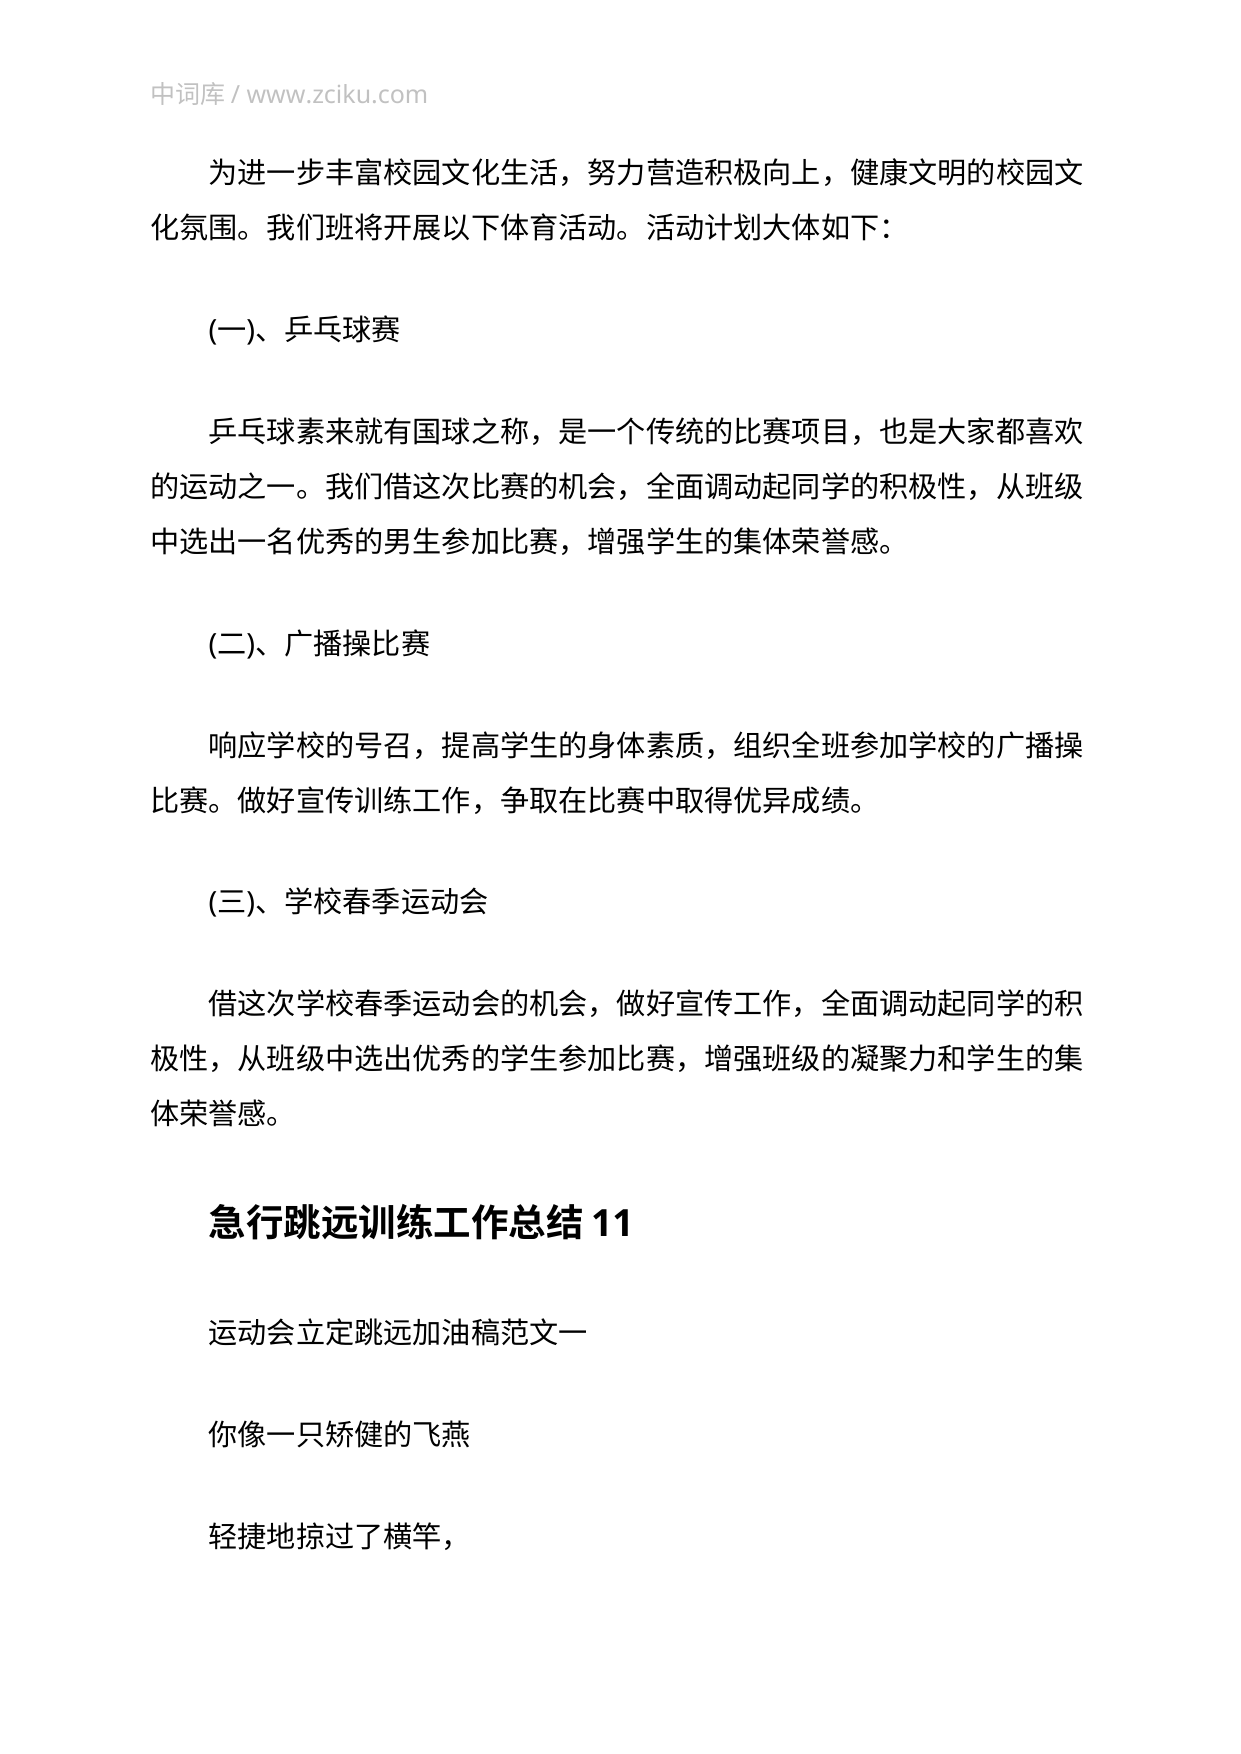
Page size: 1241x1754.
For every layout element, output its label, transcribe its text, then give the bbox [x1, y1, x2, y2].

text 运动会立定跳远加油稿范文一 [150, 1310, 1090, 1352]
text 借这次学校春季运动会的机会，做好宣传工作，全面调动起同学的积极性，从班级中选出优秀的学生参加比赛，增强班级的凝聚力和学生的集体荣誉感。 [150, 981, 1090, 1133]
text (三)、学校春季运动会 [150, 879, 1090, 921]
text (一)、乒乓球赛 [150, 307, 1090, 349]
text 你像一只矫健的飞燕 [150, 1412, 1090, 1454]
text 急行跳远训练工作总结11 [150, 1192, 1090, 1247]
text 为进一步丰富校园文化生活，努力营造积极向上，健康文明的校园文化氛围。我们班将开展以下体育活动。活动计划大体如下： [150, 150, 1090, 247]
text 轻捷地掠过了横竿， [150, 1513, 1090, 1556]
text (二)、广播操比赛 [150, 620, 1090, 663]
text 乒乓球素来就有国球之称，是一个传统的比赛项目，也是大家都喜欢的运动之一。我们借这次比赛的机会，全面调动起同学的积极性，从班级中选出一名优秀的男生参加比赛，增强学生的集体荣誉感。 [150, 409, 1090, 561]
text 响应学校的号召，提高学生的身体素质，组织全班参加学校的广播操比赛。做好宣传训练工作，争取在比赛中取得优异成绩。 [150, 722, 1090, 819]
